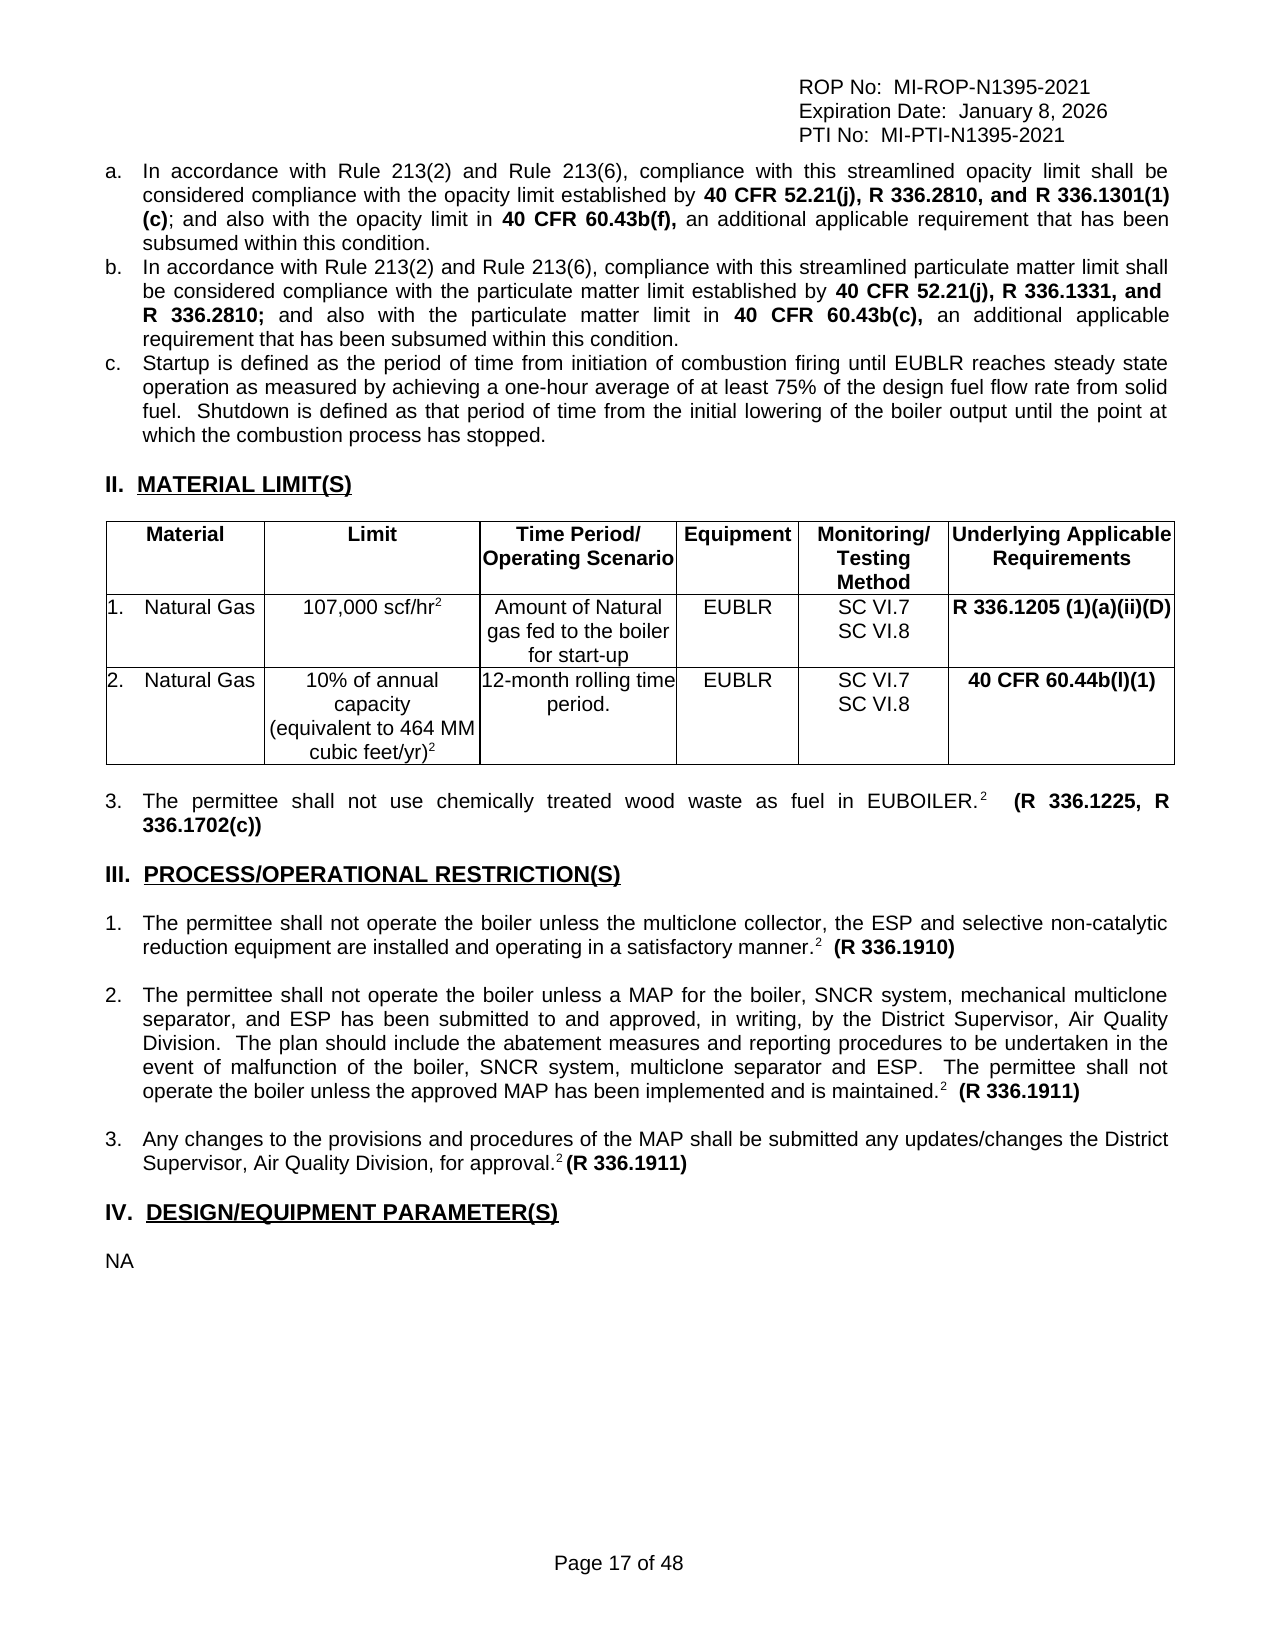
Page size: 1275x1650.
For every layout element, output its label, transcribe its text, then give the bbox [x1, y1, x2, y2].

table_cell Natural Gas [107, 668, 264, 764]
list The permittee shall not operate the boiler unless a MAP for the boiler, SNCR system, mechanical multiclone separator, and ESP has been submitted to and approved, in writing, by the District Supervisor, Air Quality Division. The plan should include the abatement measures and reporting procedures to be undertaken in the event of malfunction of the boiler, SNCR system, multiclone separator and ESP. The permittee shall not operate the boiler unless the approved MAP has been implemented and is maintained.2 (R 336.1911) [105, 983, 1170, 1103]
table_cell 12-month rolling time period. [481, 668, 676, 764]
text IV. DESIGN/EQUIPMENT PARAMETER(S) [105, 1198, 1170, 1225]
table_cell 10% of annual capacity (equivalent to 464 MM cubic feet/yr)2 [265, 668, 479, 764]
table_cell Natural Gas [107, 595, 264, 667]
text II. MATERIAL LIMIT(S) [105, 471, 1170, 497]
list The permittee shall not use chemically treated wood waste as fuel in EUBOILER.2 (R 336.1225, R 336.1702(c)) [105, 789, 1170, 837]
table_cell EUBLR [677, 595, 798, 667]
table_header Limit [265, 522, 479, 594]
list In accordance with Rule 213(2) and Rule 213(6), compliance with this streamlined particulate matter limit shall be considered compliance with the particulate matter limit established by 40 CFR 52.21(j), R 336.1331, and R 336.2810; and also with the particulate matter limit in 40 CFR 60.43b(c), an additional applicable requirement that has been subsumed within this condition. [105, 255, 1170, 351]
table_cell 40 CFR 60.44b(l)(1) [949, 668, 1174, 764]
table_header Time Period/ Operating Scenario [481, 522, 676, 594]
text III. PROCESS/OPERATIONAL RESTRICTION(S) [105, 861, 1170, 887]
table_cell R 336.1205 (1)(a)(ii)(D) [949, 595, 1174, 667]
text NA [105, 1249, 1170, 1273]
list Any changes to the provisions and procedures of the MAP shall be submitted any updates/changes the District Supervisor, Air Quality Division, for approval.2 (R 336.1911) [105, 1127, 1170, 1174]
list Startup is defined as the period of time from initiation of combustion firing until EUBLR reaches steady state operation as measured by achieving a one-hour average of at least 75% of the design fuel flow rate from solid fuel. Shutdown is defined as that period of time from the initial lowering of the boiler output until the point at which the combustion process has stopped. [105, 351, 1170, 447]
table_header Material [107, 522, 264, 594]
table_cell EUBLR [677, 668, 798, 764]
table_cell 107,000 scf/hr2 [265, 595, 479, 667]
list The permittee shall not operate the boiler unless the multiclone collector, the ESP and selective non-catalytic reduction equipment are installed and operating in a satisfactory manner.2 (R 336.1910) [105, 911, 1170, 959]
table_cell SC VI.7 SC VI.8 [799, 595, 948, 667]
table_cell Amount of Natural gas fed to the boiler for start-up [481, 595, 676, 667]
table_header Equipment [677, 522, 798, 594]
table_header Underlying Applicable Requirements [949, 522, 1174, 594]
table_cell SC VI.7 SC VI.8 [799, 668, 948, 764]
list In accordance with Rule 213(2) and Rule 213(6), compliance with this streamlined opacity limit shall be considered compliance with the opacity limit established by 40 CFR 52.21(j), R 336.2810, and R 336.1301(1)(c); and also with the opacity limit in 40 CFR 60.43b(f), an additional applicable requirement that has been subsumed within this condition. [105, 159, 1170, 255]
table_header Monitoring/ Testing Method [799, 522, 948, 594]
